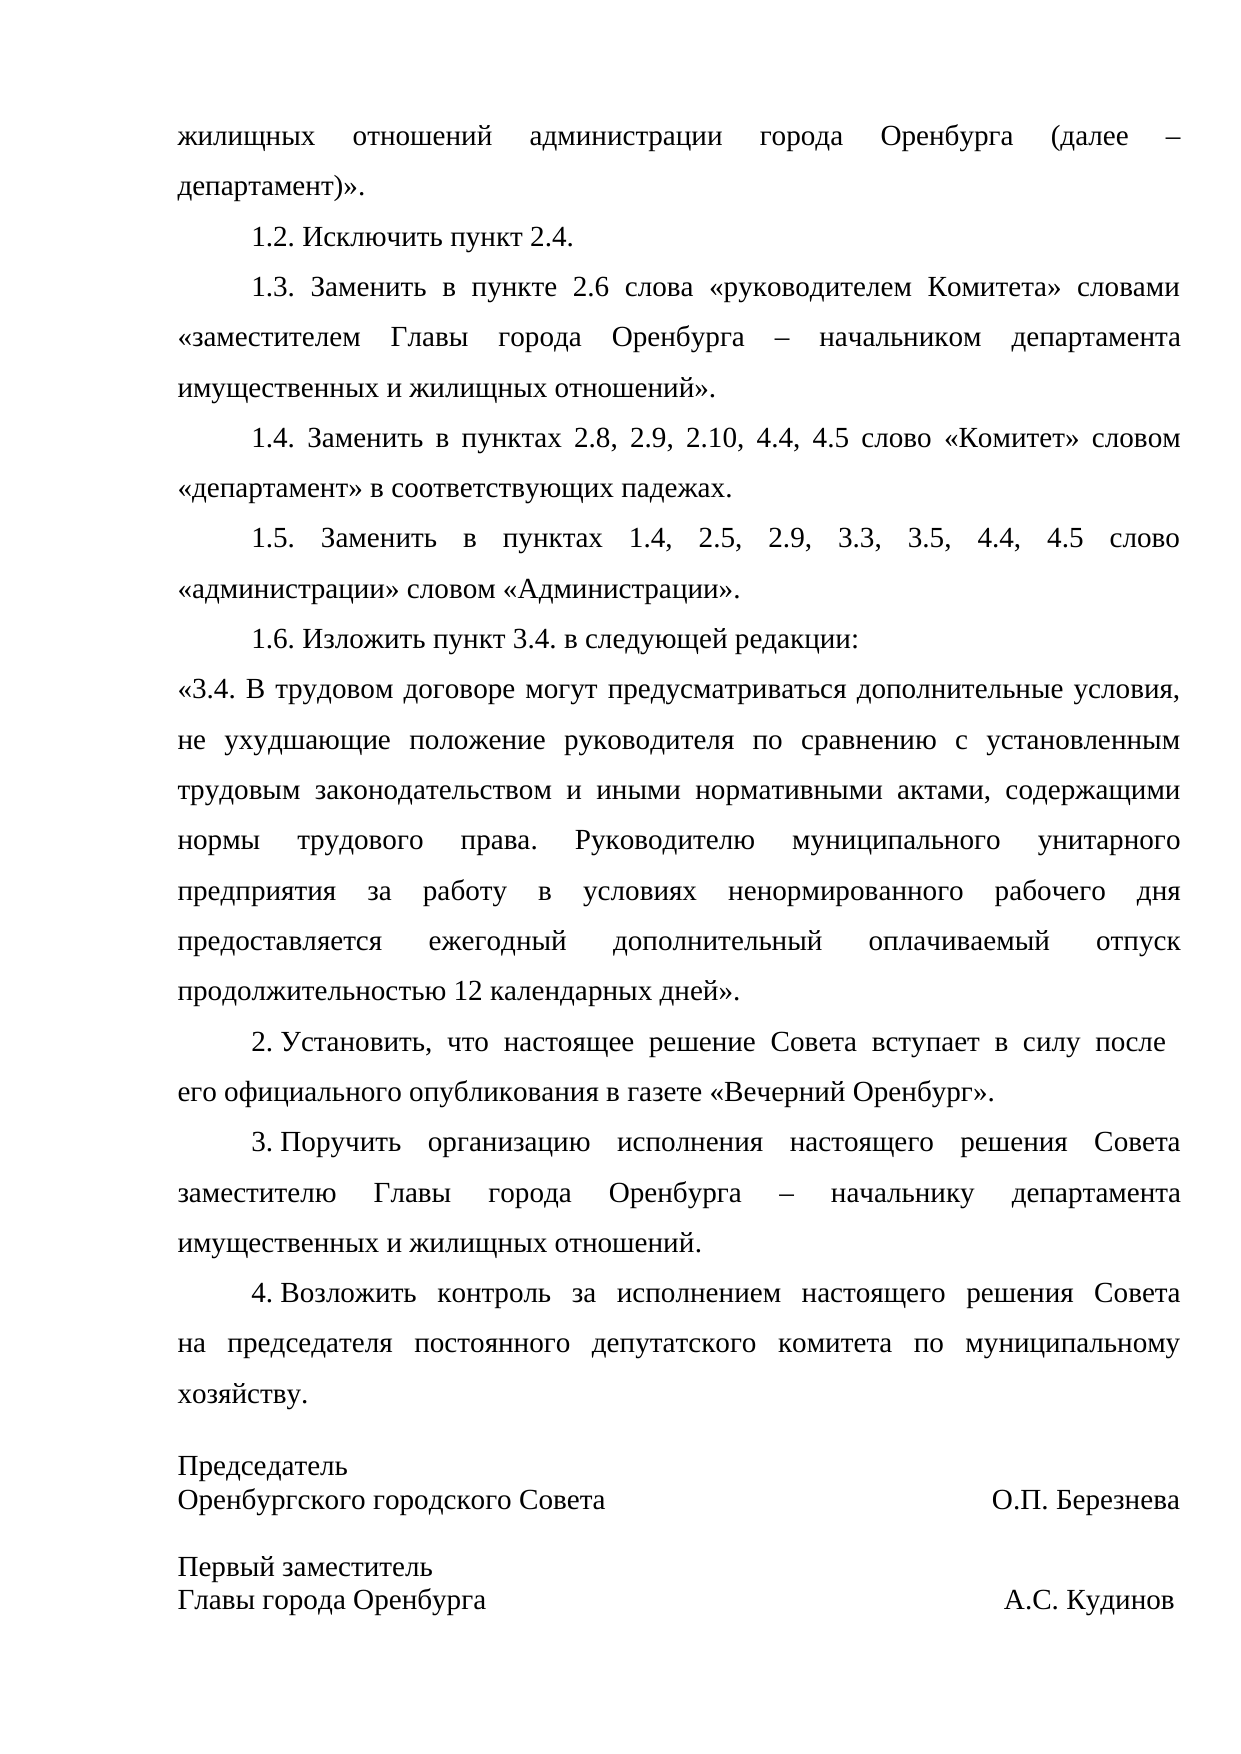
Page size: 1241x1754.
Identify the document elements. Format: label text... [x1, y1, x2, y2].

text 1.5. Заменить в пунктах 1.4, 2.5, 2.9, 3.3, 3.5, 4.4, 4.5 слово «администрации» словом «Администрации». [177, 521, 1181, 604]
text 3. Поручить организацию исполнения настоящего решения Совета заместителю Главы города Оренбурга – начальнику департамента имущественных и жилищных отношений. [177, 1124, 1181, 1258]
text «3.4. В трудовом договоре могут предусматриваться дополнительные условия, не ухудшающие положение руководителя по сравнению с установленным трудовым законодательством и иными нормативными актами, содержащими нормы трудового права. Руководителю муниципального унитарного предприятия за работу в условиях ненормированного рабочего дня предоставляется ежегодный дополнительный оплачиваемый отпуск продолжительностью 12 календарных дней». [177, 672, 1181, 1007]
text 1.3. Заменить в пункте 2.6 слова «руководителем Комитета» словами «заместителем Главы города Оренбурга – начальником департамента имущественных и жилищных отношений». [177, 269, 1181, 403]
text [177, 118, 1181, 202]
text 1.6. Изложить пункт 3.4. в следующей редакции: [177, 621, 1181, 655]
text 1.2. Исключить пункт 2.4. [177, 219, 1181, 252]
text 2. Установить, что настоящее решение Совета вступает в силу после его официального опубликования в газете «Вечерний Оренбург». [177, 1024, 1181, 1108]
text 4. Возложить контроль за исполнением настоящего решения Совета на председателя постоянного депутатского комитета по муниципальному хозяйству. [177, 1275, 1181, 1409]
text 1.4. Заменить в пунктах 2.8, 2.9, 2.10, 4.4, 4.5 слово «Комитет» словом «департамент» в соответствующих падежах. [177, 420, 1181, 504]
text Первый заместитель [177, 1549, 1181, 1582]
text Председатель Оренбургского городского Совета О.П. Березнева [177, 1448, 1181, 1515]
text Главы города Оренбурга А.С. Кудинов [177, 1582, 1181, 1616]
